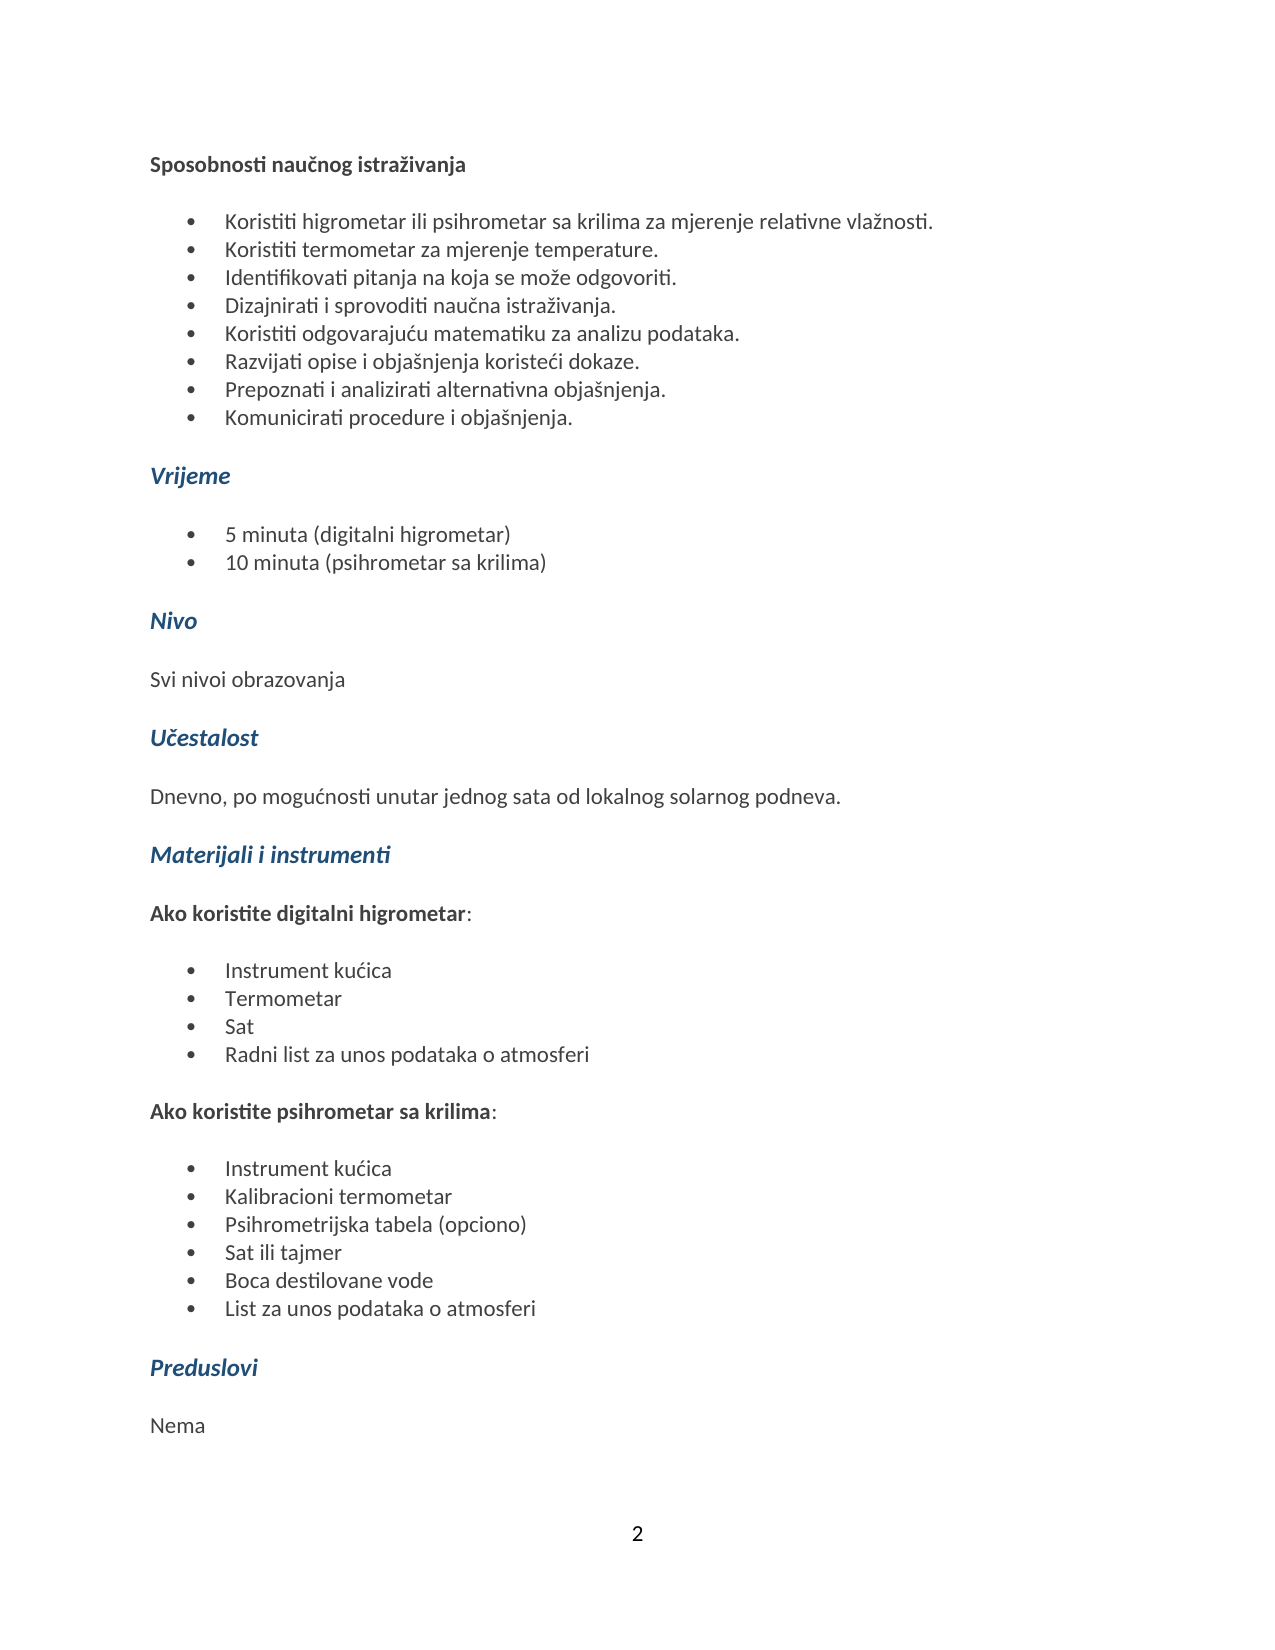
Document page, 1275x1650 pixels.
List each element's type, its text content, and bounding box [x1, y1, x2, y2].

list Sat ili tajmer [187, 1238, 1125, 1267]
list Psihrometrijska tabela (opciono) [187, 1211, 1125, 1238]
list Koristiti odgovarajuću matematiku za analizu podataka. [187, 319, 1125, 347]
list Kalibracioni termometar [187, 1182, 1125, 1211]
list Sat [187, 1012, 1125, 1040]
list Identifikovati pitanja na koja se može odgovoriti. [187, 263, 1125, 291]
list Razvijati opise i objašnjenja koristeći dokaze. [187, 347, 1125, 375]
text Svi nivoi obrazovanja [150, 665, 1125, 693]
list Instrument kućica [187, 956, 1125, 984]
text Preduslovi [150, 1352, 1125, 1382]
text Učestalost [150, 722, 1125, 753]
text Ako koristite psihrometar sa krilima: [150, 1097, 1125, 1125]
list Koristiti termometar za mjerenje temperature. [187, 235, 1125, 263]
list Koristiti higrometar ili psihrometar sa krilima za mjerenje relativne vlažnosti. [187, 207, 1125, 235]
text Nema [150, 1411, 1125, 1439]
text Dnevno, po mogućnosti unutar jednog sata od lokalnog solarnog podneva. [150, 782, 1125, 810]
list List za unos podataka o atmosferi [187, 1294, 1125, 1323]
list 10 minuta (psihrometar sa krilima) [187, 548, 1125, 576]
text Nivo [150, 605, 1125, 636]
list Prepoznati i analizirati alternativna objašnjenja. [187, 375, 1125, 403]
text Vrijeme [150, 461, 1125, 491]
list Radni list za unos podataka o atmosferi [187, 1040, 1125, 1068]
list Instrument kućica [187, 1154, 1125, 1182]
text Sposobnosti naučnog istraživanja [150, 150, 1125, 178]
list Termometar [187, 984, 1125, 1012]
list Dizajnirati i sprovoditi naučna istraživanja. [187, 291, 1125, 319]
list 5 minuta (digitalni higrometar) [187, 520, 1125, 548]
list Boca destilovane vode [187, 1267, 1125, 1294]
text Materijali i instrumenti [150, 839, 1125, 870]
list Komunicirati procedure i objašnjenja. [187, 403, 1125, 431]
text Ako koristite digitalni higrometar: [150, 899, 1125, 927]
